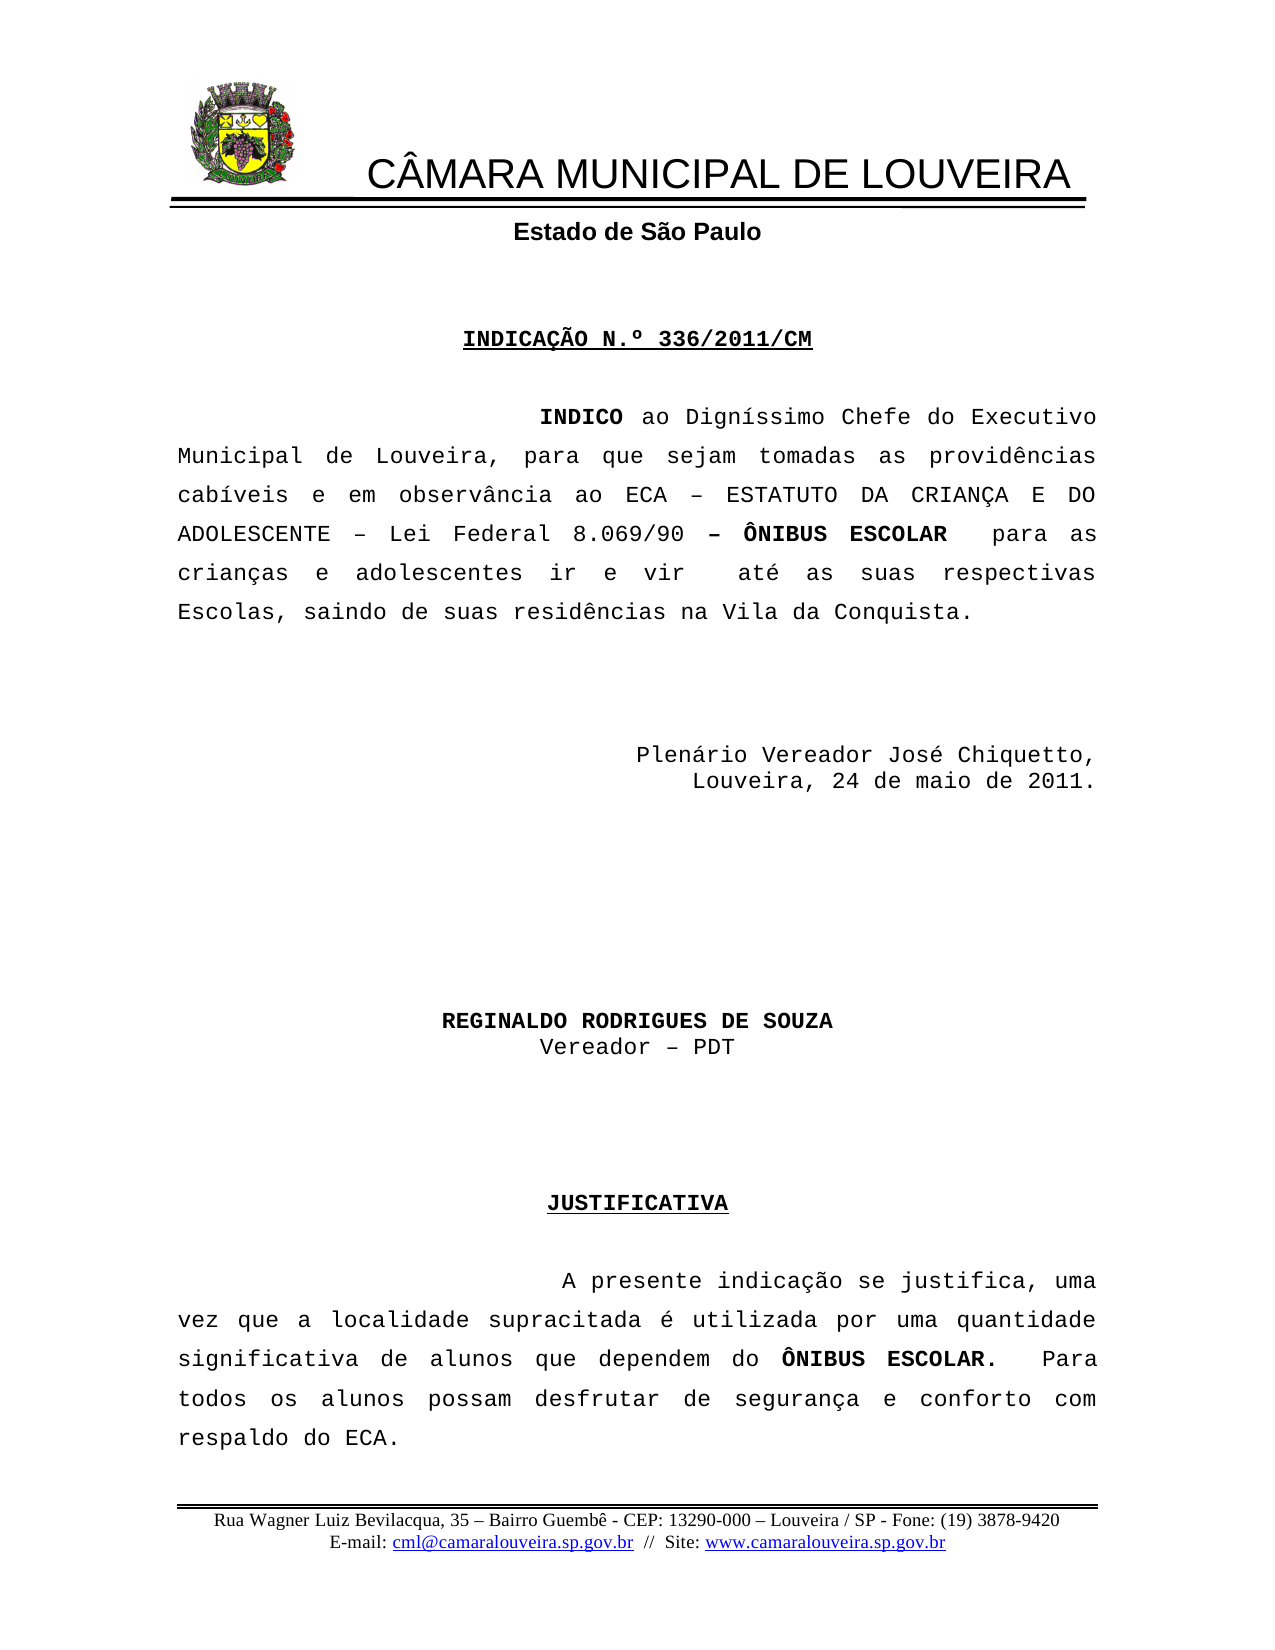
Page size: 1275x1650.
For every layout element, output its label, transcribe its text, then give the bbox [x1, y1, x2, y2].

subtitle INDICAÇÃO N.º 336/2011/CM [177, 327, 1098, 353]
text A presente indicação se justifica, uma vez que a localidade supracitada é utilizada por uma quantidade significativa de alunos que dependem do ÔNIBUS ESCOLAR. Para todos os alunos possam desfrutar de segurança e conforto com respaldo do ECA. [177, 1266, 1098, 1448]
text Louveira, 24 de maio de 2011. [177, 766, 1098, 792]
text Plenário Vereador José Chiquetto, [177, 740, 1098, 766]
text REGINALDO RODRIGUES DE SOUZA [177, 1005, 1098, 1031]
picture [177, 75, 298, 189]
text JUSTIFICATIVA [177, 1188, 1098, 1214]
text INDICO ao Digníssimo Chefe do Executivo Municipal de Louveira, para que sejam tomadas as providências cabíveis e em observância ao ECA – ESTATUTO DA CRIANÇA E DO ADOLESCENTE – Lei Federal 8.069/90 – ÔNIBUS ESCOLAR para as crianças e adolescentes ir e vir até as suas respectivas Escolas, saindo de suas residências na Vila da Conquista. [177, 405, 1098, 627]
text Vereador – PDT [177, 1031, 1098, 1057]
